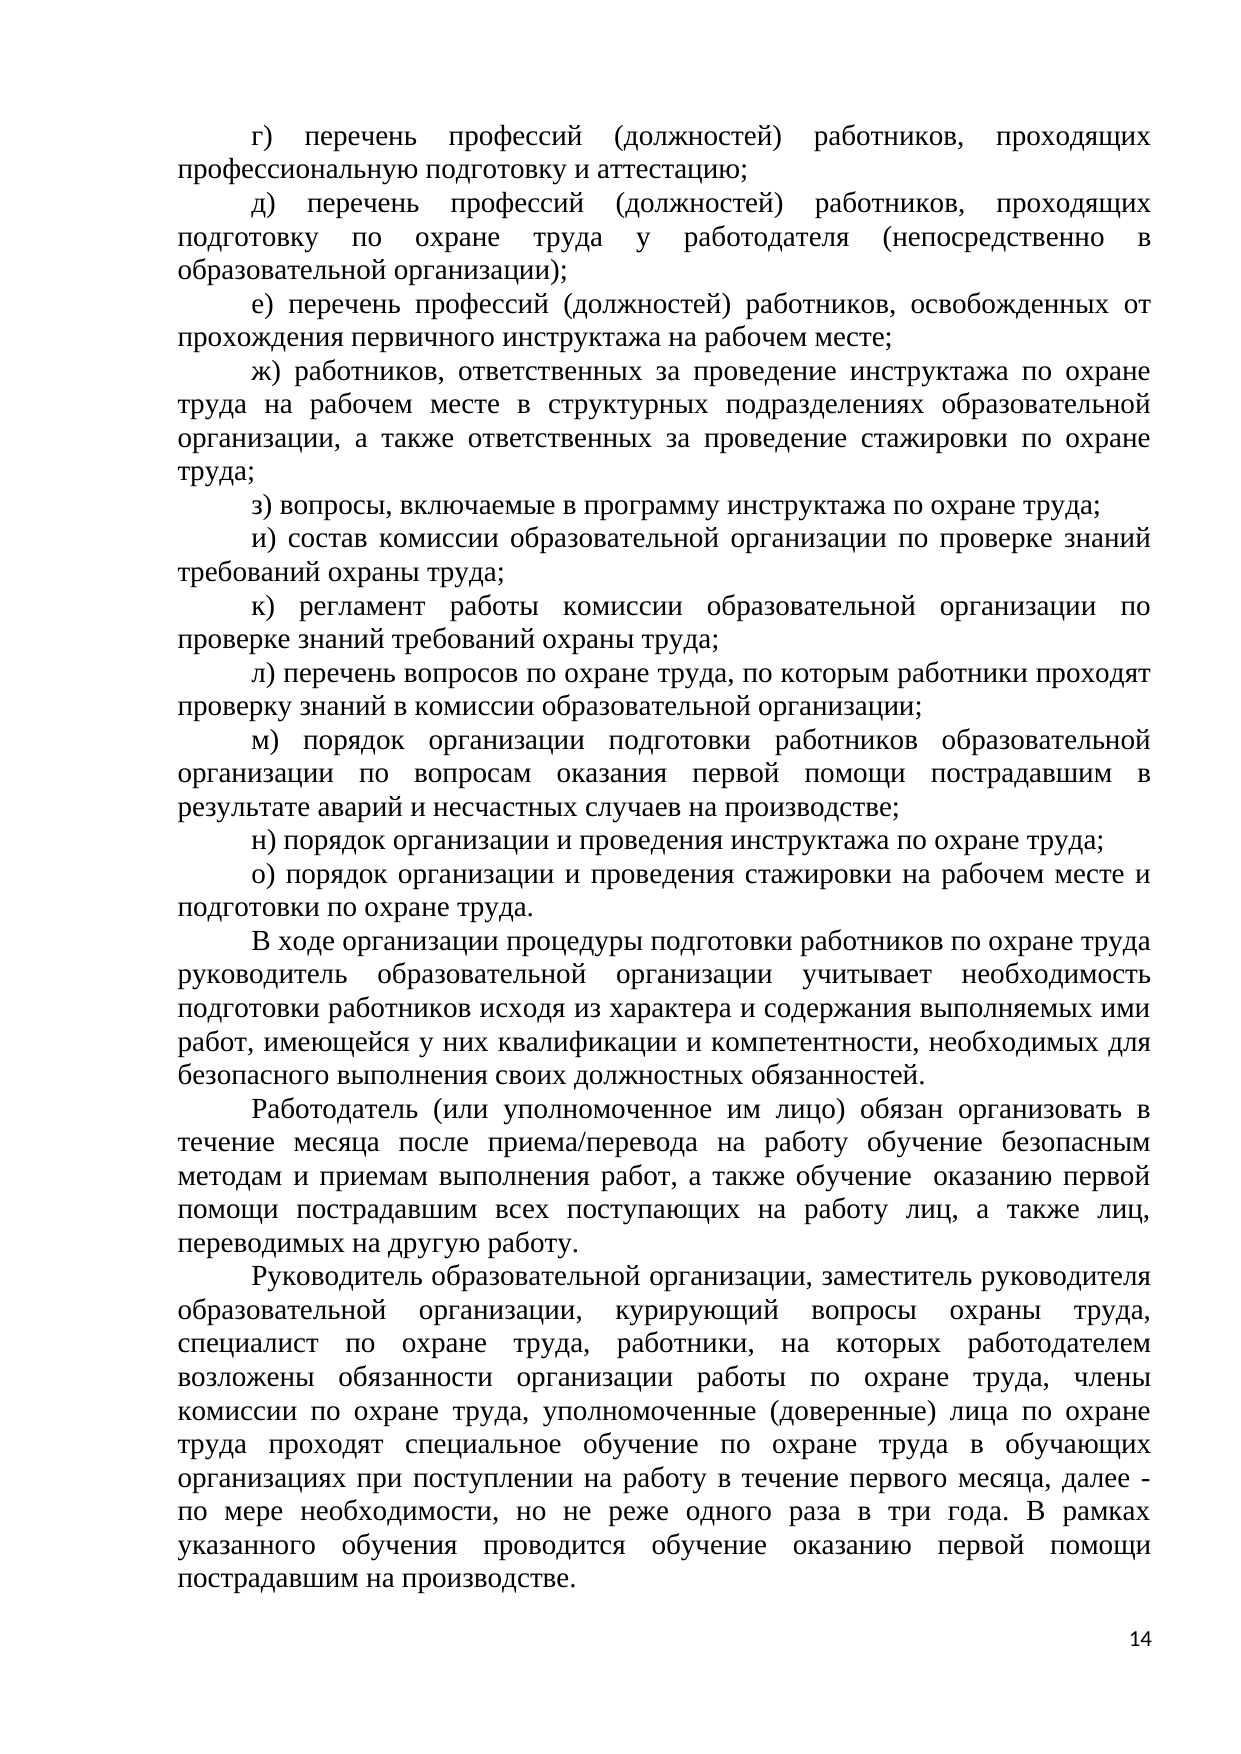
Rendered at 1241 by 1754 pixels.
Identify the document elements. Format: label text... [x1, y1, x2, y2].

text г) перечень профессий (должностей) работников, проходящих профессиональную подготовку и аттестацию; [177, 118, 1152, 185]
text м) порядок организации подготовки работников образовательной организации по вопросам оказания первой помощи пострадавшим в результате аварий и несчастных случаев на производстве; [177, 722, 1152, 822]
text з) вопросы, включаемые в программу инструктажа по охране труда; [177, 487, 1152, 521]
text д) перечень профессий (должностей) работников, проходящих подготовку по охране труда у работодателя (непосредственно в образовательной организации); [177, 185, 1152, 286]
text ж) работников, ответственных за проведение инструктажа по охране труда на рабочем месте в структурных подразделениях образовательной организации, а также ответственных за проведение стажировки по охране труда; [177, 353, 1152, 487]
text е) перечень профессий (должностей) работников, освобожденных от прохождения первичного инструктажа на рабочем месте; [177, 286, 1152, 353]
text Работодатель (или уполномоченное им лицо) обязан организовать в течение месяца после приема/перевода на работу обучение безопасным методам и приемам выполнения работ, а также обучение оказанию первой помощи пострадавшим всех поступающих на работу лиц, а также лиц, переводимых на другую работу. [177, 1091, 1152, 1258]
text и) состав комиссии образовательной организации по проверке знаний требований охраны труда; [177, 521, 1152, 588]
text к) регламент работы комиссии образовательной организации по проверке знаний требований охраны труда; [177, 588, 1152, 655]
text л) перечень вопросов по охране труда, по которым работники проходят проверку знаний в комиссии образовательной организации; [177, 655, 1152, 722]
text о) порядок организации и проведения стажировки на рабочем месте и подготовки по охране труда. [177, 856, 1152, 923]
text В ходе организации процедуры подготовки работников по охране труда руководитель образовательной организации учитывает необходимость подготовки работников исходя из характера и содержания выполняемых ими работ, имеющейся у них квалификации и компетентности, необходимых для безопасного выполнения своих должностных обязанностей. [177, 923, 1152, 1091]
text Руководитель образовательной организации, заместитель руководителя образовательной организации, курирующий вопросы охраны труда, специалист по охране труда, работники, на которых работодателем возложены обязанности организации работы по охране труда, члены комиссии по охране труда, уполномоченные (доверенные) лица по охране труда проходят специальное обучение по охране труда в обучающих организациях при поступлении на работу в течение первого месяца, далее - по мере необходимости, но не реже одного раза в три года. В рамках указанного обучения проводится обучение оказанию первой помощи пострадавшим на производстве. [177, 1258, 1152, 1594]
text н) порядок организации и проведения инструктажа по охране труда; [177, 822, 1152, 856]
